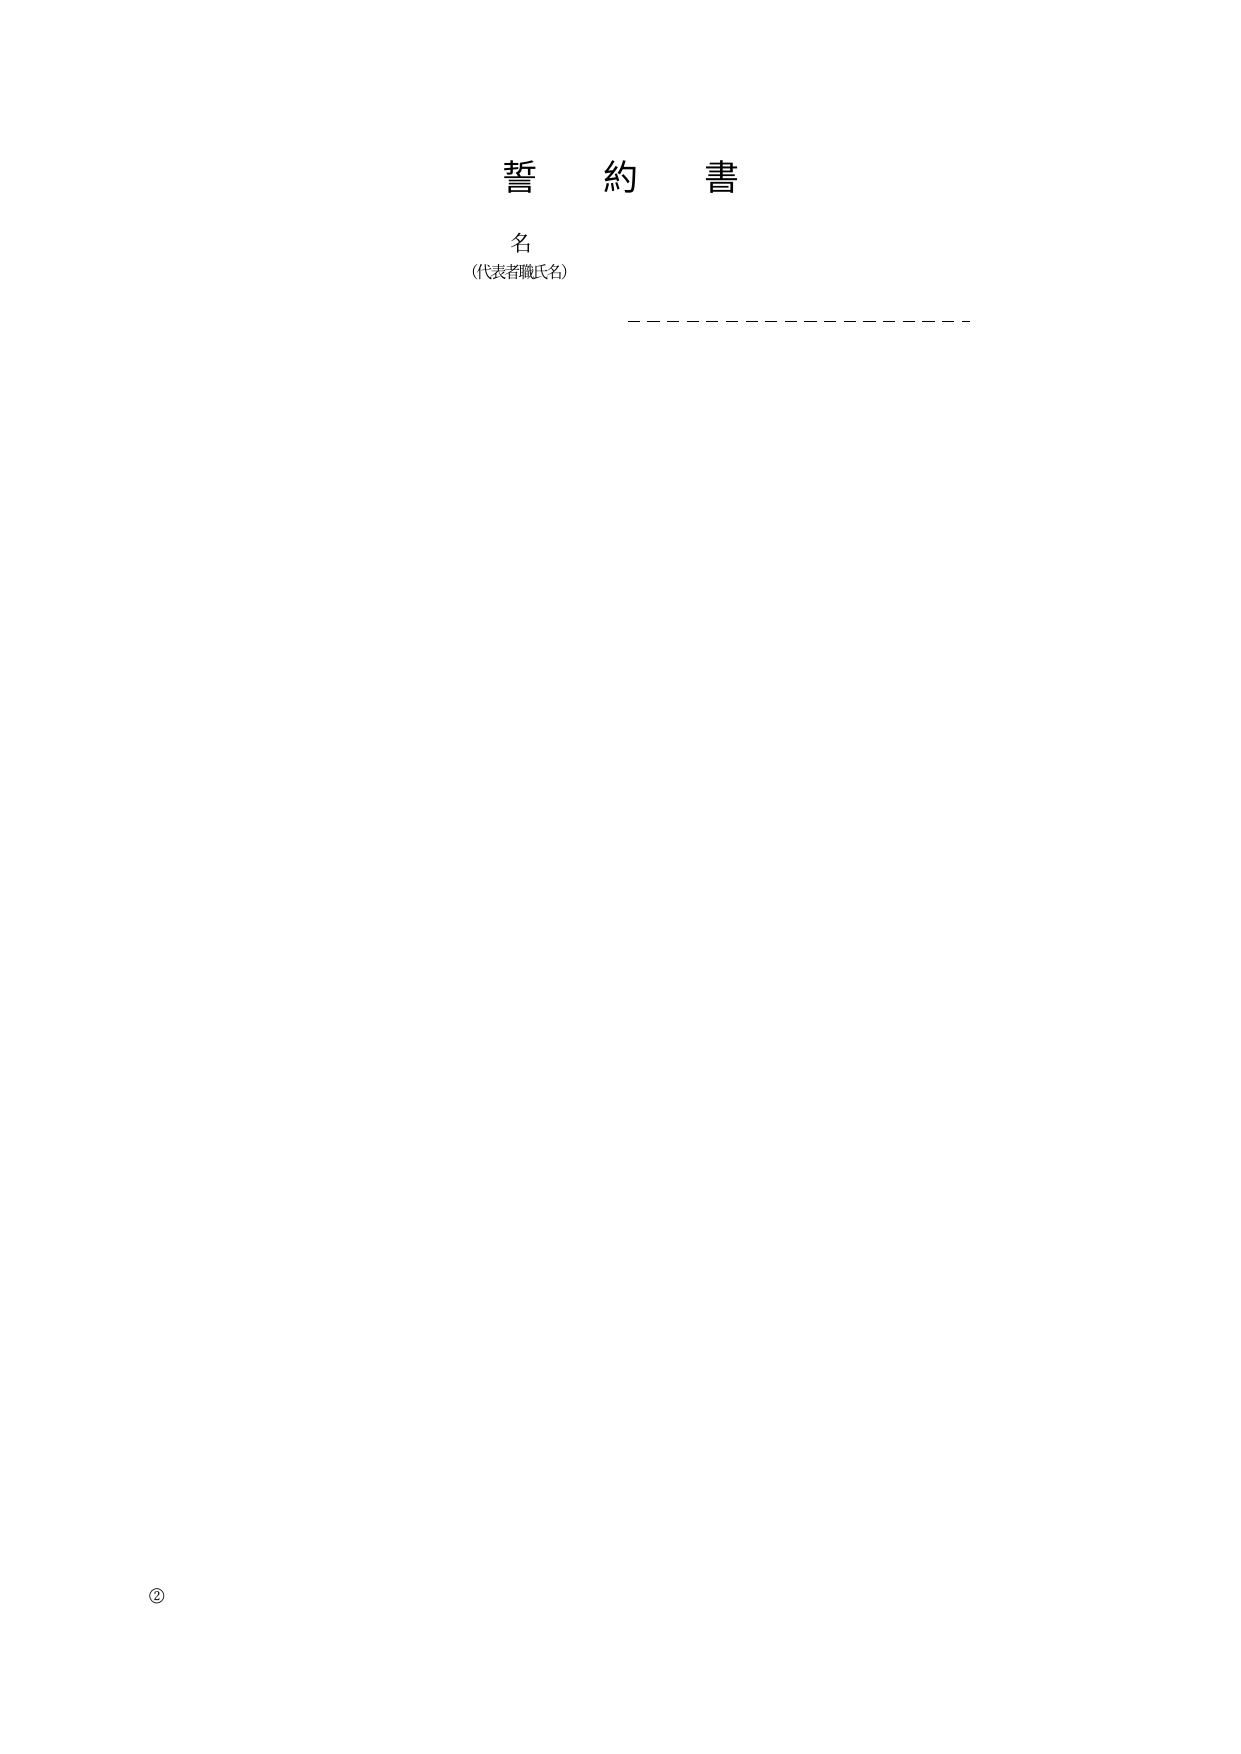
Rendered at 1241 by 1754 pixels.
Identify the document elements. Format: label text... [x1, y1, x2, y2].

text 名称・商号申請者氏名 [469, 196, 574, 257]
text （代表者職氏名） [330, 257, 711, 283]
